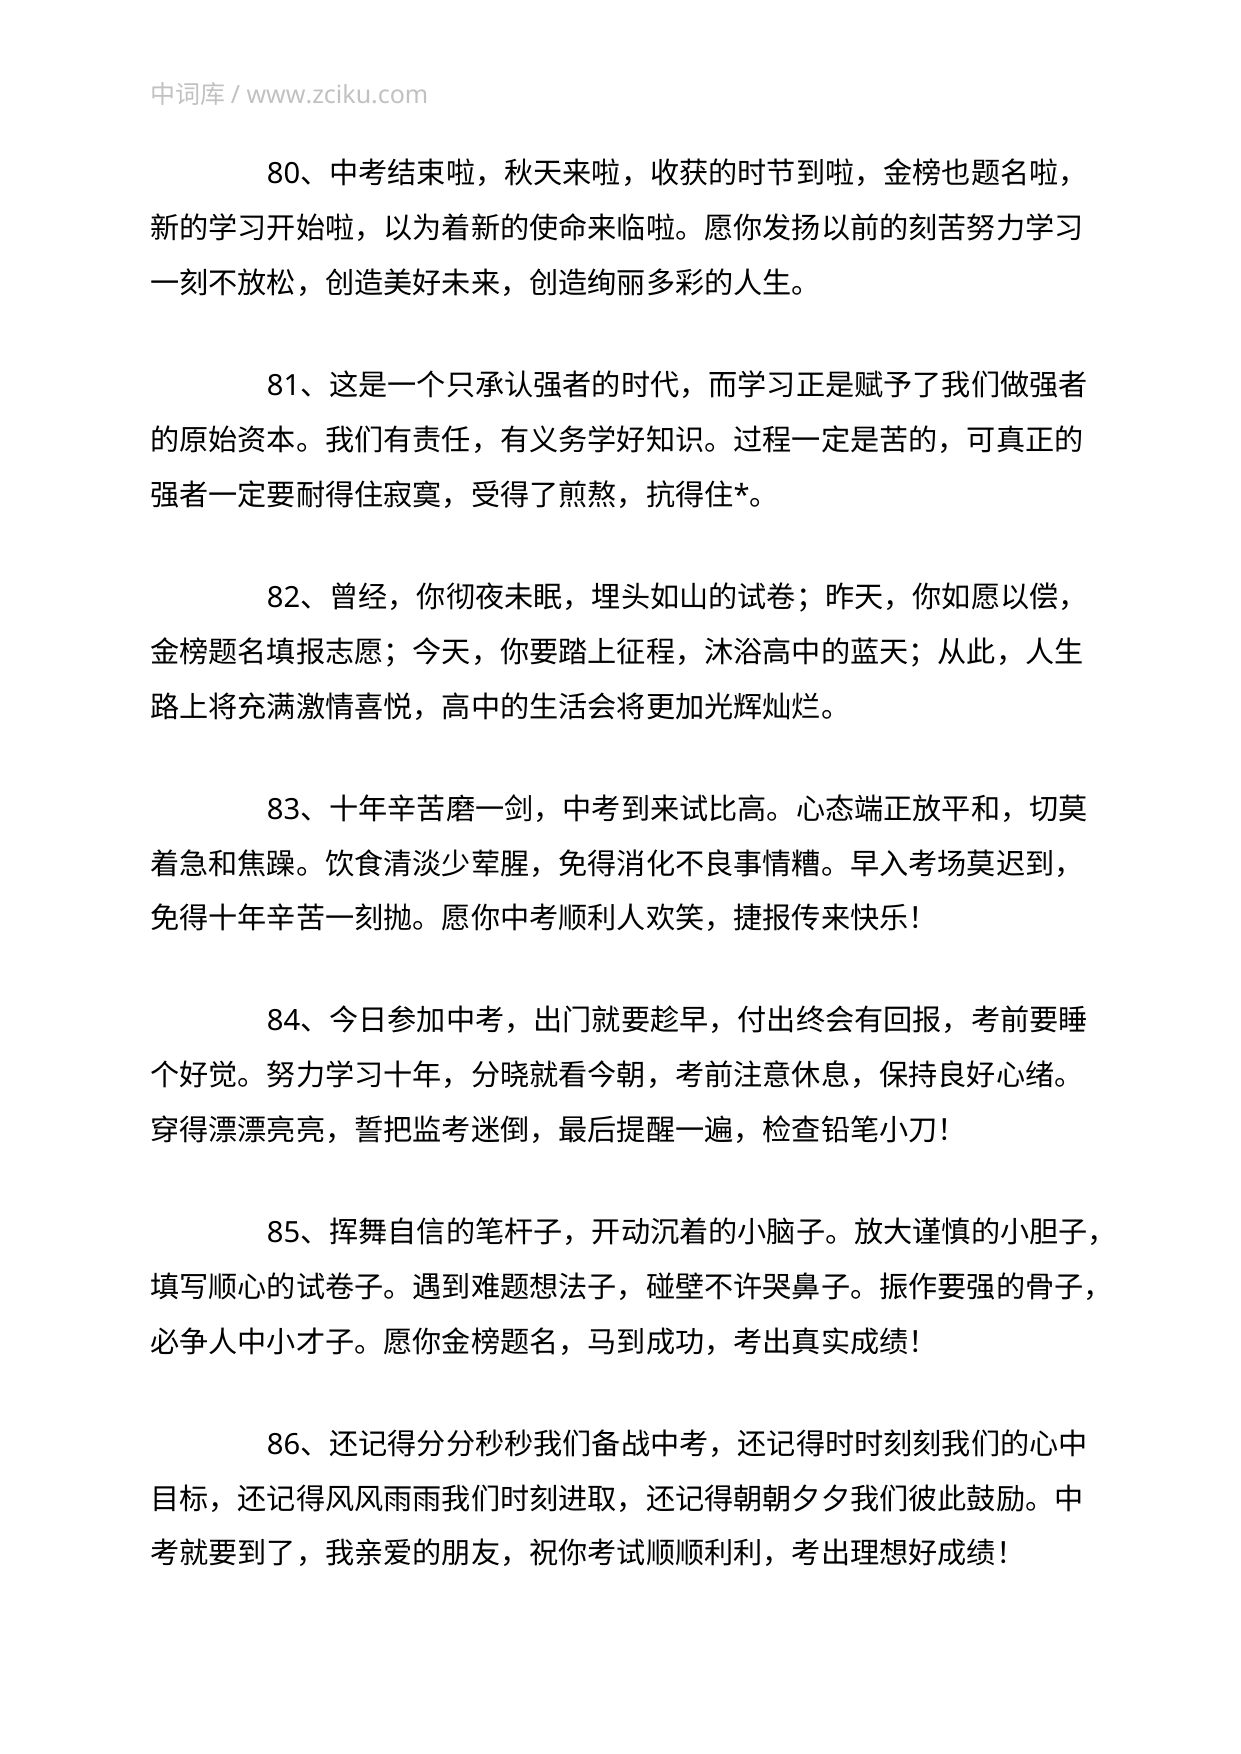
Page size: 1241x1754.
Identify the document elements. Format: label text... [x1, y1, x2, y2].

text 80、中考结束啦，秋天来啦，收获的时节到啦，金榜也题名啦，新的学习开始啦，以为着新的使命来临啦。愿你发扬以前的刻苦努力学习一刻不放松，创造美好未来，创造绚丽多彩的人生。 [150, 150, 1090, 302]
text 86、还记得分分秒秒我们备战中考，还记得时时刻刻我们的心中目标，还记得风风雨雨我们时刻进取，还记得朝朝夕夕我们彼此鼓励。中考就要到了，我亲爱的朋友，祝你考试顺顺利利，考出理想好成绩！ [150, 1420, 1090, 1572]
text 84、今日参加中考，出门就要趁早，付出终会有回报，考前要睡个好觉。努力学习十年，分晓就看今朝，考前注意休息，保持良好心绪。穿得漂漂亮亮，誓把监考迷倒，最后提醒一遍，检查铅笔小刀！ [150, 997, 1090, 1149]
text 85、挥舞自信的笔杆子，开动沉着的小脑子。放大谨慎的小胆子，填写顺心的试卷子。遇到难题想法子，碰壁不许哭鼻子。振作要强的骨子，必争人中小才子。愿你金榜题名，马到成功，考出真实成绩！ [150, 1208, 1090, 1361]
text 81、这是一个只承认强者的时代，而学习正是赋予了我们做强者的原始资本。我们有责任，有义务学好知识。过程一定是苦的，可真正的强者一定要耐得住寂寞，受得了煎熬，抗得住*。 [150, 362, 1090, 514]
text 82、曾经，你彻夜未眠，埋头如山的试卷；昨天，你如愿以偿，金榜题名填报志愿；今天，你要踏上征程，沐浴高中的蓝天；从此，人生路上将充满激情喜悦，高中的生活会将更加光辉灿烂。 [150, 573, 1090, 726]
text 83、十年辛苦磨一剑，中考到来试比高。心态端正放平和，切莫着急和焦躁。饮食清淡少荤腥，免得消化不良事情糟。早入考场莫迟到，免得十年辛苦一刻抛。愿你中考顺利人欢笑，捷报传来快乐！ [150, 785, 1090, 937]
